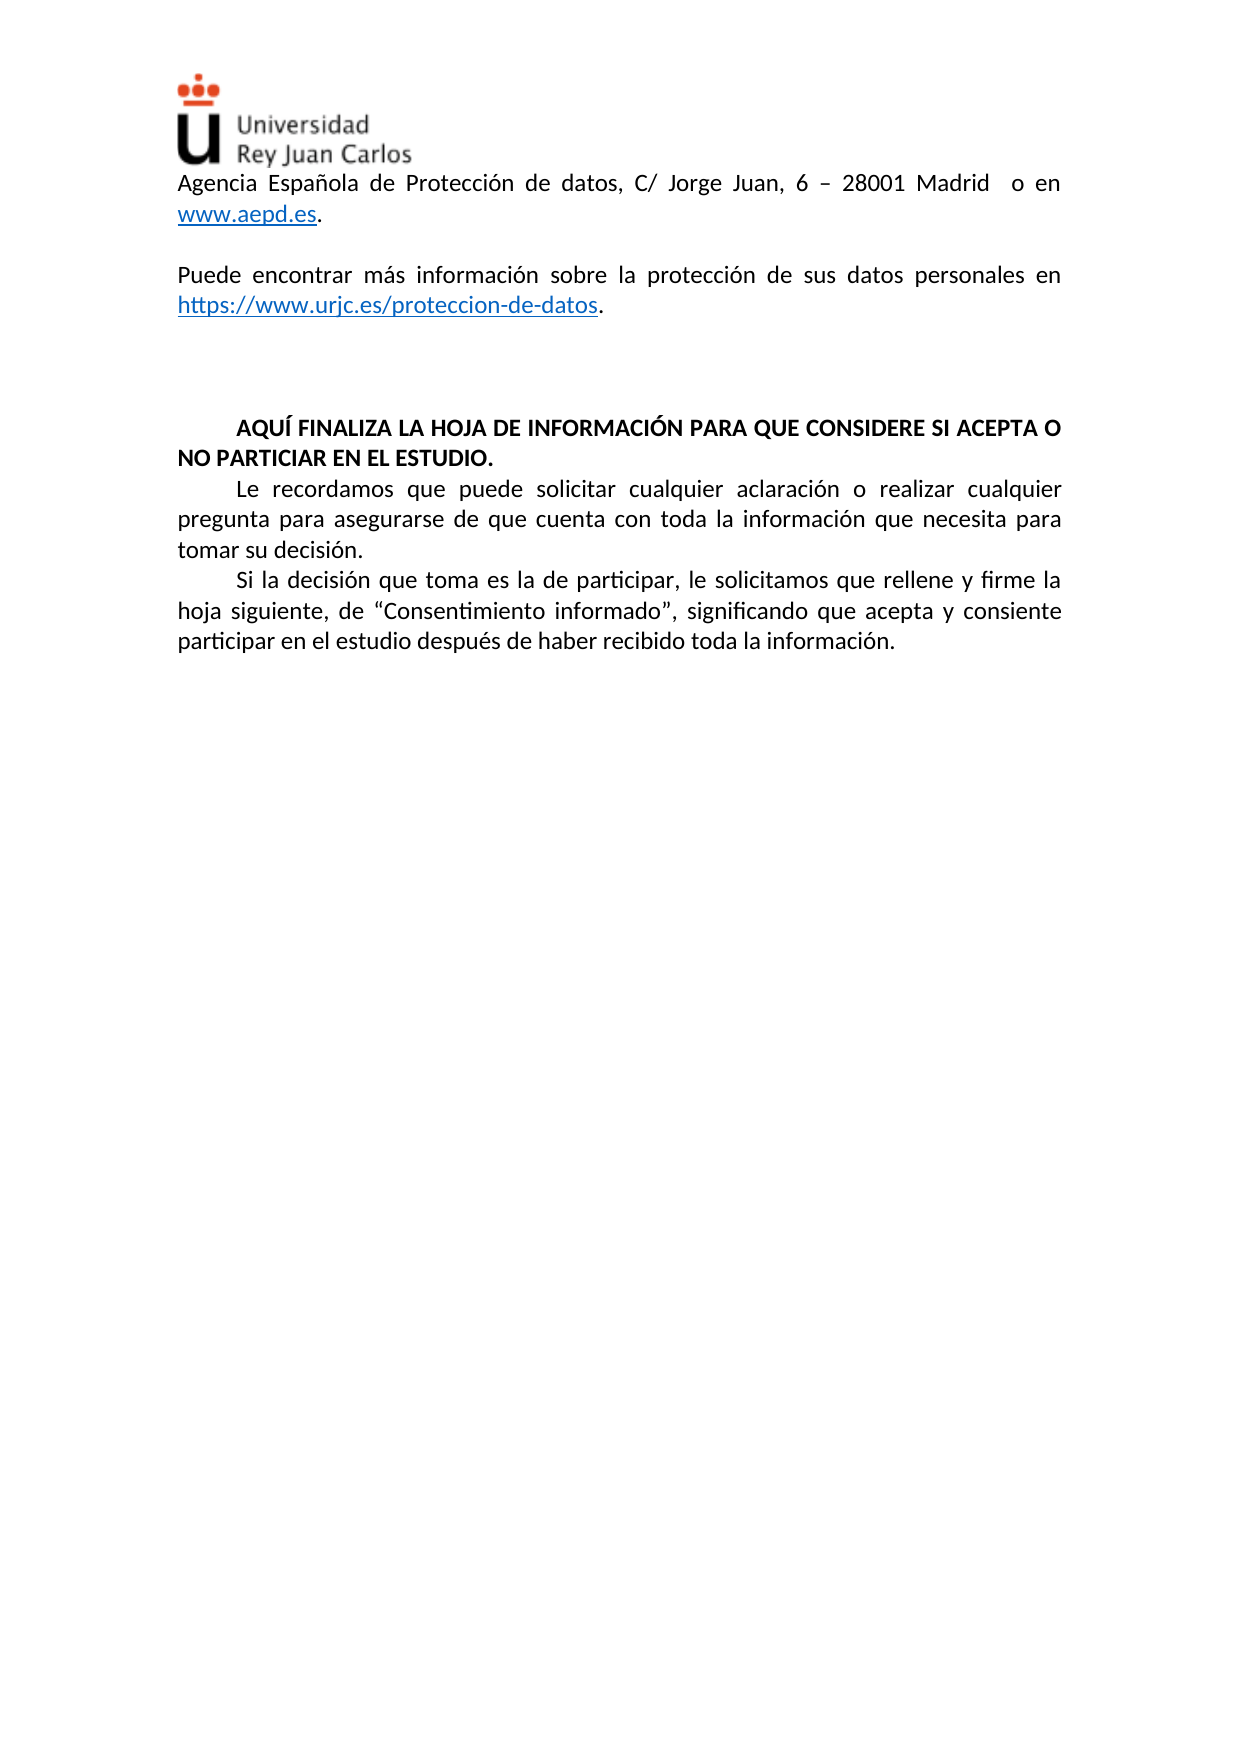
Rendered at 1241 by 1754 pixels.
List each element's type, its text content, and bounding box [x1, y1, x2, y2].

text Si la decisión que toma es la de participar, le solicitamos que rellene y firme la hoja siguiente, de “Consentimiento informado”, significando que acepta y consiente participar en el estudio después de haber recibido toda la información. [177, 564, 1063, 656]
text AQUÍ FINALIZA LA HOJA DE INFORMACIÓN PARA QUE CONSIDERE SI ACEPTA O NO PARTICIAR EN EL ESTUDIO. [177, 412, 1063, 473]
text Le recordamos que puede solicitar cualquier aclaración o realizar cualquier pregunta para asegurarse de que cuenta con toda la información que necesita para tomar su decisión. [177, 473, 1063, 564]
picture [177, 73, 412, 168]
text Puede encontrar más información sobre la protección de sus datos personales en https://www.urjc.es/proteccion-de-datos. [177, 259, 1063, 320]
